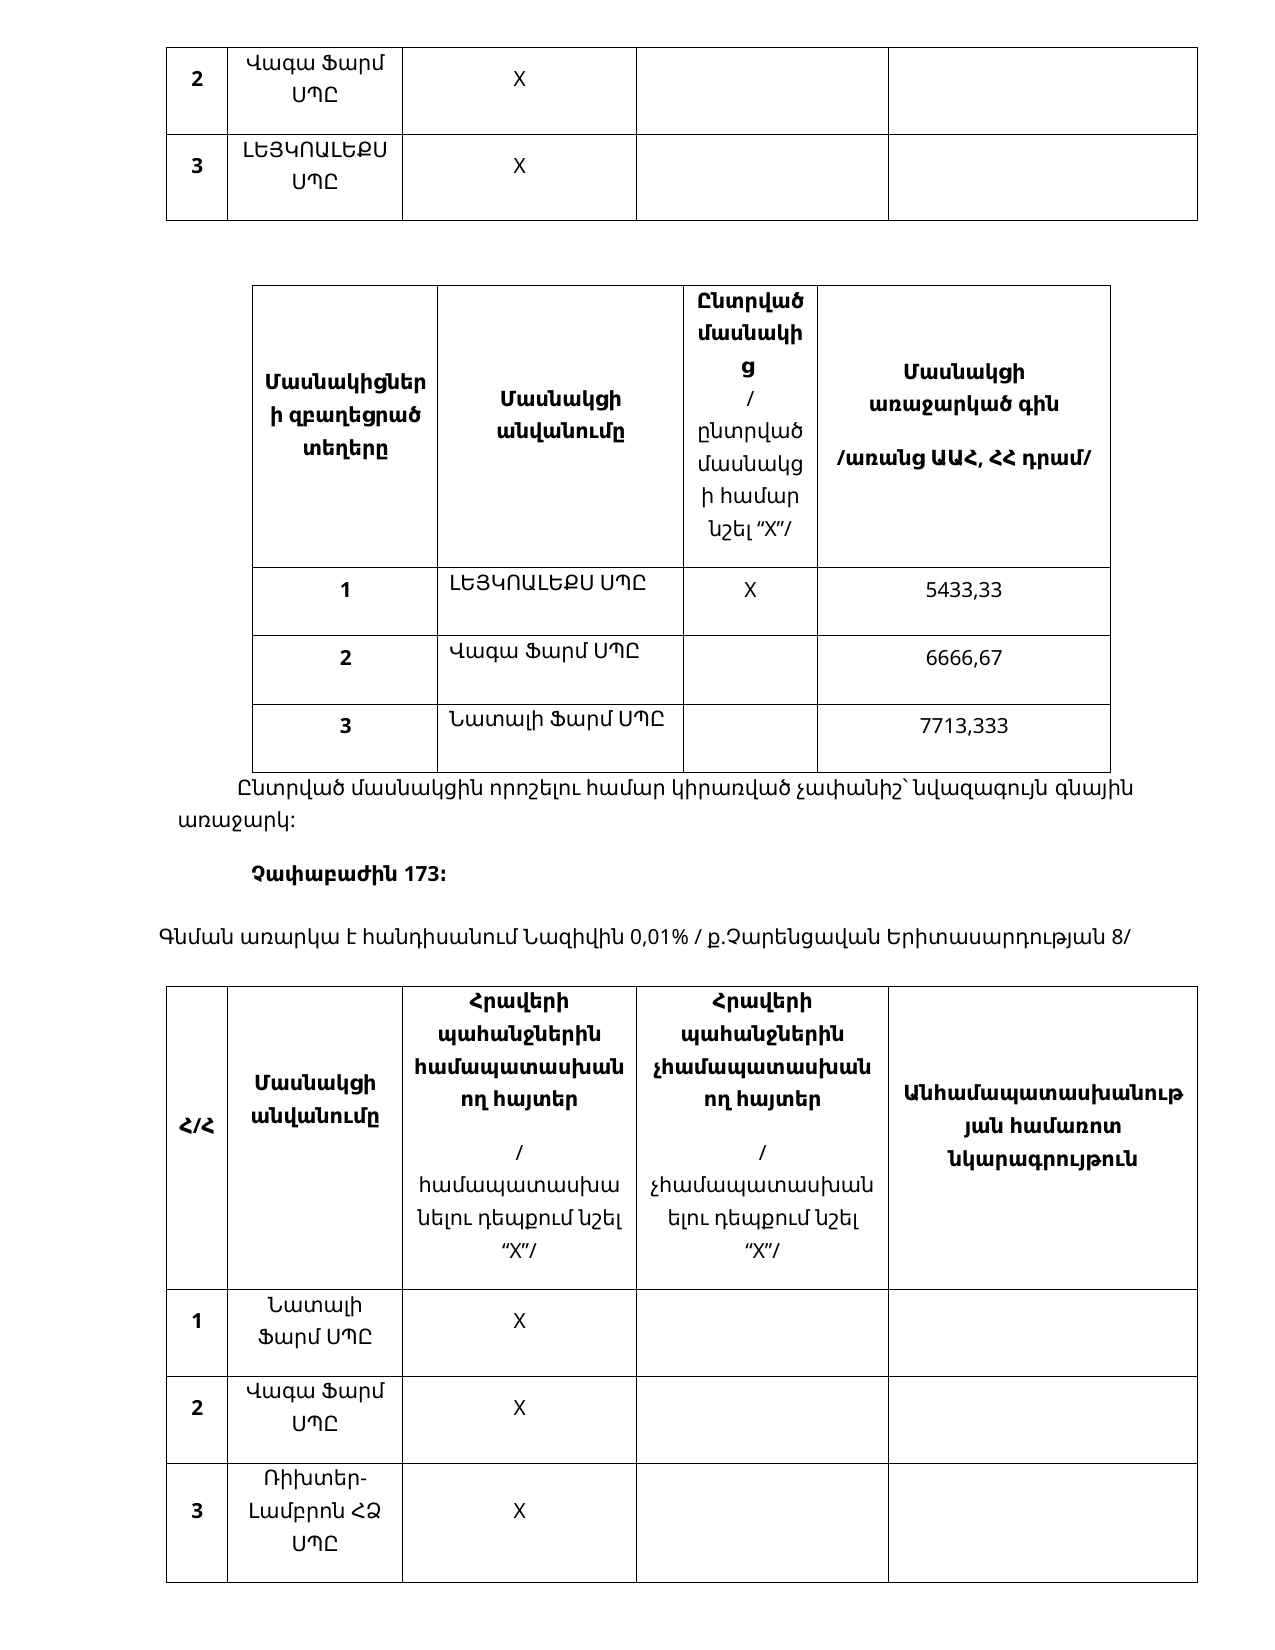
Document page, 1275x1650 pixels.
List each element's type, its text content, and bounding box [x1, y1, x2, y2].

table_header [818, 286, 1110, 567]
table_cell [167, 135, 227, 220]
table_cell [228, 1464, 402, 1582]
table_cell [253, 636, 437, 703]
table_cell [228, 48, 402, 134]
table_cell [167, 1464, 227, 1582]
text Ընտրված մասնակցին որոշելու համար կիրառված չափանիշ՝ նվազագույն գնային առաջարկ: [177, 773, 1186, 834]
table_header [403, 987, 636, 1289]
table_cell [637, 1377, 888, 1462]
text Գնման առարկա է հանդիսանում Նազիվին 0,01% / ք.Չարենցավան Երիտասարդության 8/ [158, 922, 1186, 951]
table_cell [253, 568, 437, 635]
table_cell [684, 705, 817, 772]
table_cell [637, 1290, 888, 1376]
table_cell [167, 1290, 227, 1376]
text Չափաբաժին 173։ [177, 859, 1186, 887]
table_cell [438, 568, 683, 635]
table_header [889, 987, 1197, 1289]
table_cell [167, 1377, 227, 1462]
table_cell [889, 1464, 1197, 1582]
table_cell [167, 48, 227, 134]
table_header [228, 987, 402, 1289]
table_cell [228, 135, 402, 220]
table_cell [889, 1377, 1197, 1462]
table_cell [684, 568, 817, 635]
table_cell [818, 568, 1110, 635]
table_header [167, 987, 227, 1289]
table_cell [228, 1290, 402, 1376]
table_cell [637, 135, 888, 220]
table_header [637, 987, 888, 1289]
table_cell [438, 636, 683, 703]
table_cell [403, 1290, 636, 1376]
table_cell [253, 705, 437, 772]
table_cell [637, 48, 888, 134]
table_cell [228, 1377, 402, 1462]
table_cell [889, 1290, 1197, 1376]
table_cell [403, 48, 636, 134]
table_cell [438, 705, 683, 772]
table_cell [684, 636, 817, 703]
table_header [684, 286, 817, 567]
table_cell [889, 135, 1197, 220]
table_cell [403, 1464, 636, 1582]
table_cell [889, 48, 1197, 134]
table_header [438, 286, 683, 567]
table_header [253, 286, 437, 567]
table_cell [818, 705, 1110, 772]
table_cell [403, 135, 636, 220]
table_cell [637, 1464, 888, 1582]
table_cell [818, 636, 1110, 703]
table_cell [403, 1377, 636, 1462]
